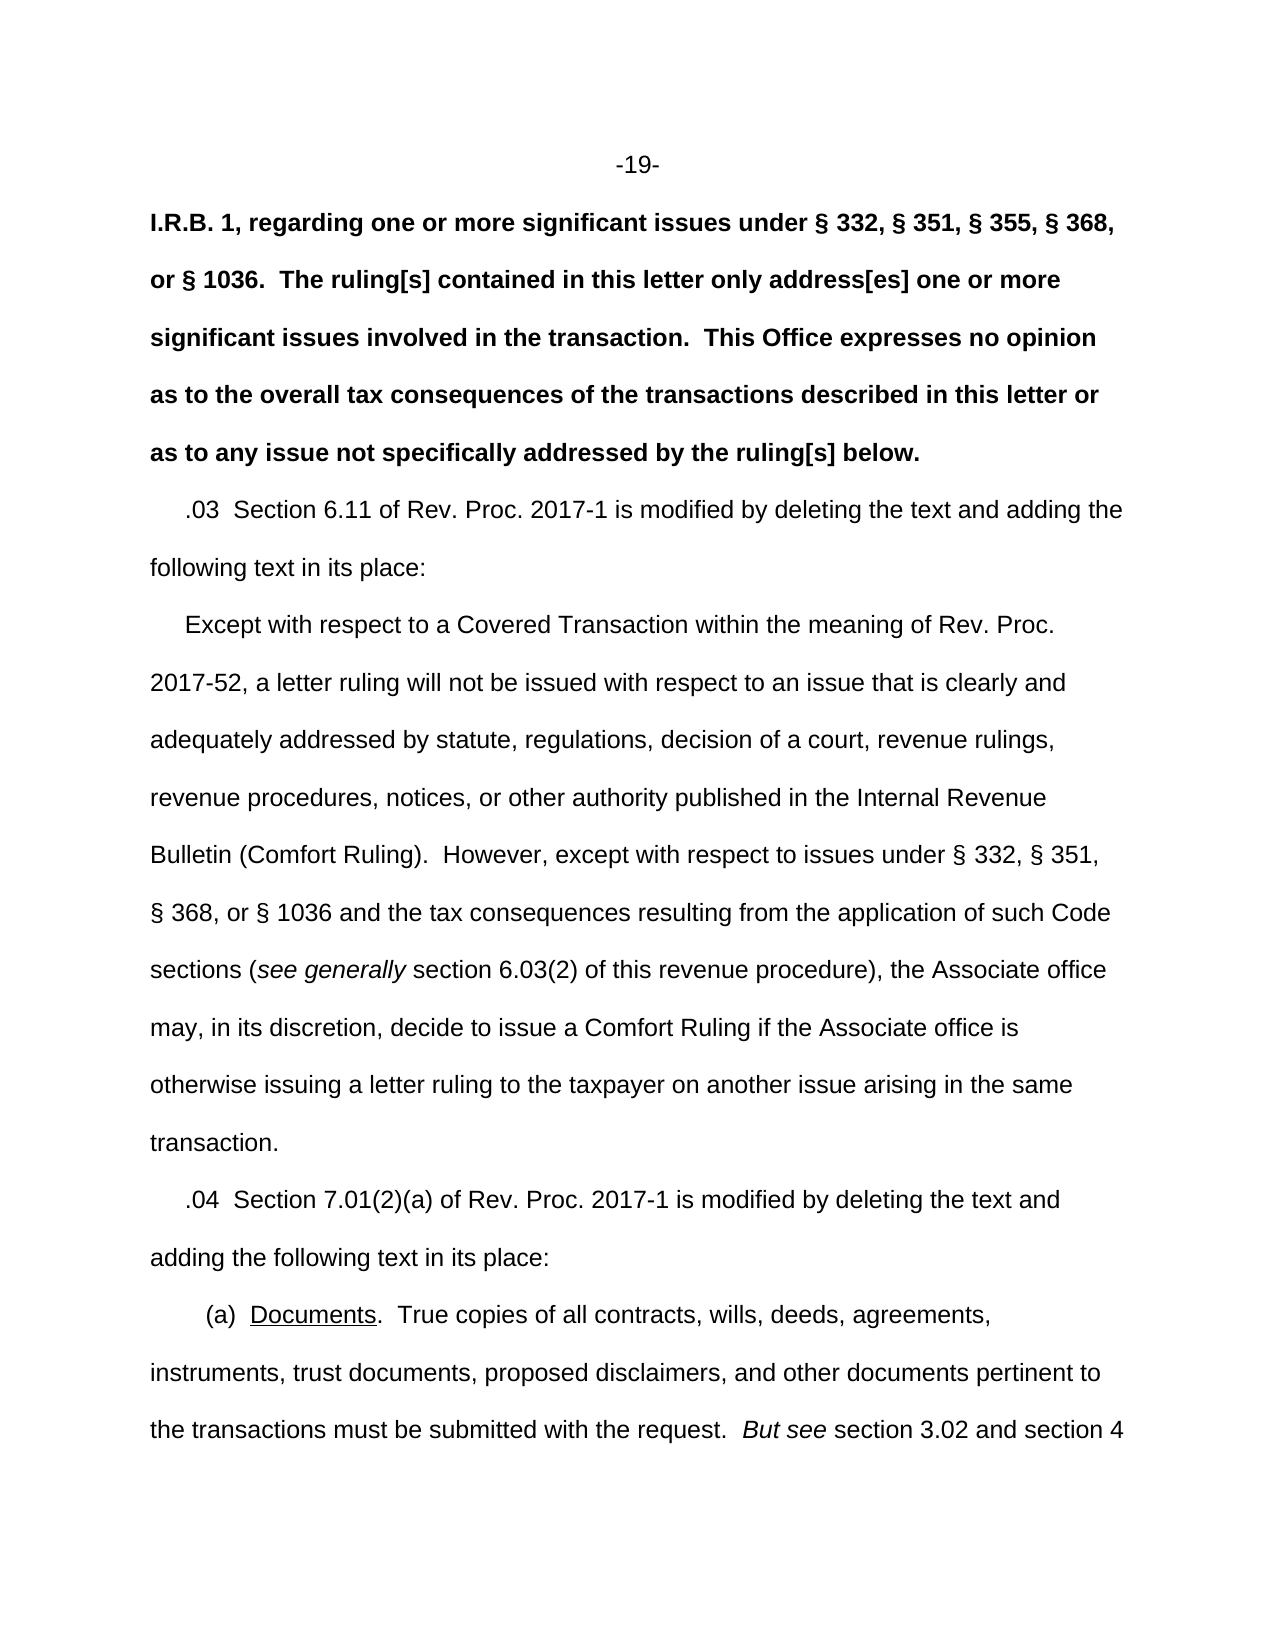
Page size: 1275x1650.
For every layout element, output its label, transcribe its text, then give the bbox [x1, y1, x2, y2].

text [150, 207, 1125, 466]
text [150, 1300, 1125, 1444]
text Except with respect to a Covered Transaction within the meaning of Rev. Proc. 2017-52, a letter ruling will not be issued with respect to an issue that is clearly and adequately addressed by statute, regulations, decision of a court, revenue rulings, revenue procedures, notices, or other authority published in the Internal Revenue Bulletin (Comfort Ruling). However, except with respect to issues under § 332, § 351, § 368, or § 1036 and the tax consequences resulting from the application of such Code sections (see generally section 6.03(2) of this revenue procedure), the Associate office may, in its discretion, decide to issue a Comfort Ruling if the Associate office is otherwise issuing a letter ruling to the taxpayer on another issue arising in the same transaction. [150, 610, 1125, 1156]
text .03 Section 6.11 of Rev. Proc. 2017-1 is modified by deleting the text and adding the following text in its place: [150, 495, 1125, 581]
text .04 Section 7.01(2)(a) of Rev. Proc. 2017-1 is modified by deleting the text and adding the following text in its place: [150, 1185, 1125, 1271]
